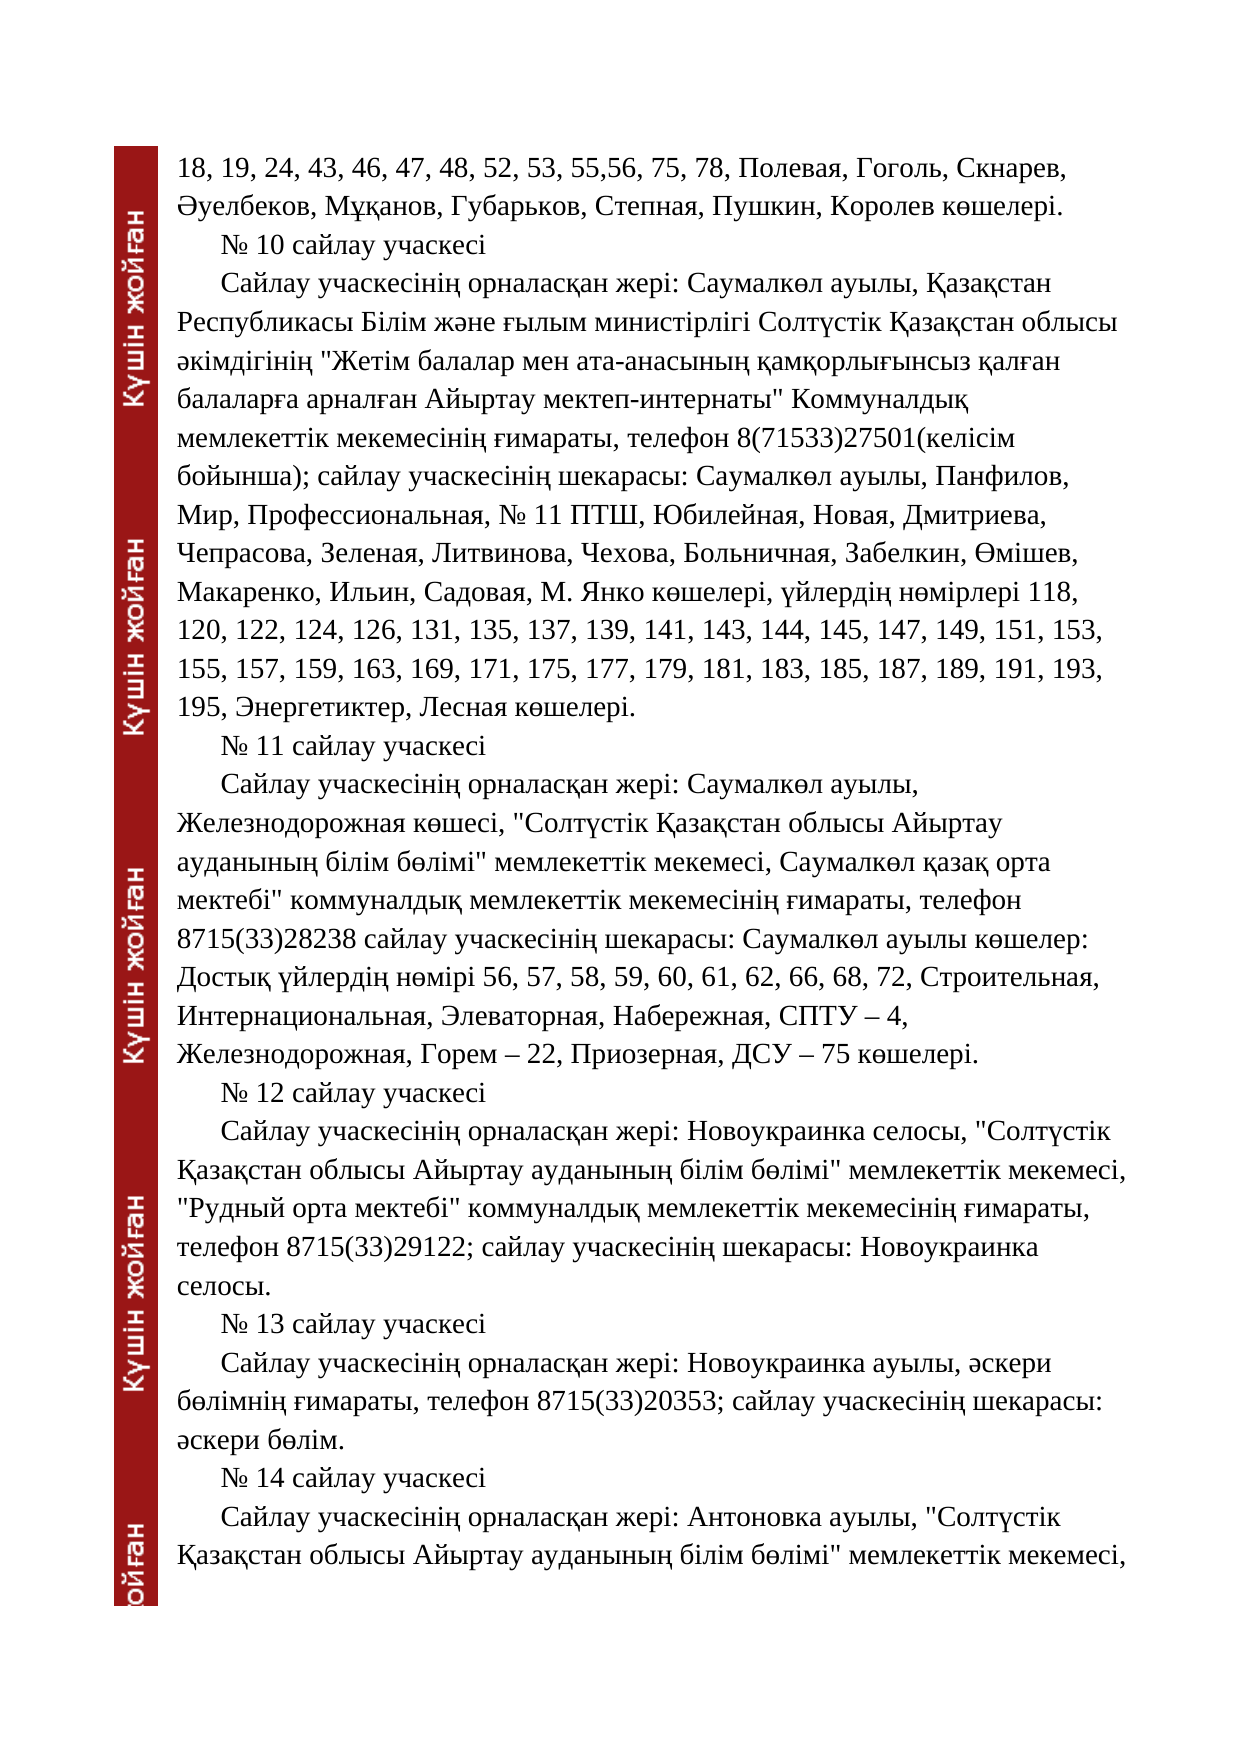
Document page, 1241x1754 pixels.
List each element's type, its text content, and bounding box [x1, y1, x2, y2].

picture [114, 1571, 158, 1606]
picture [114, 146, 158, 150]
